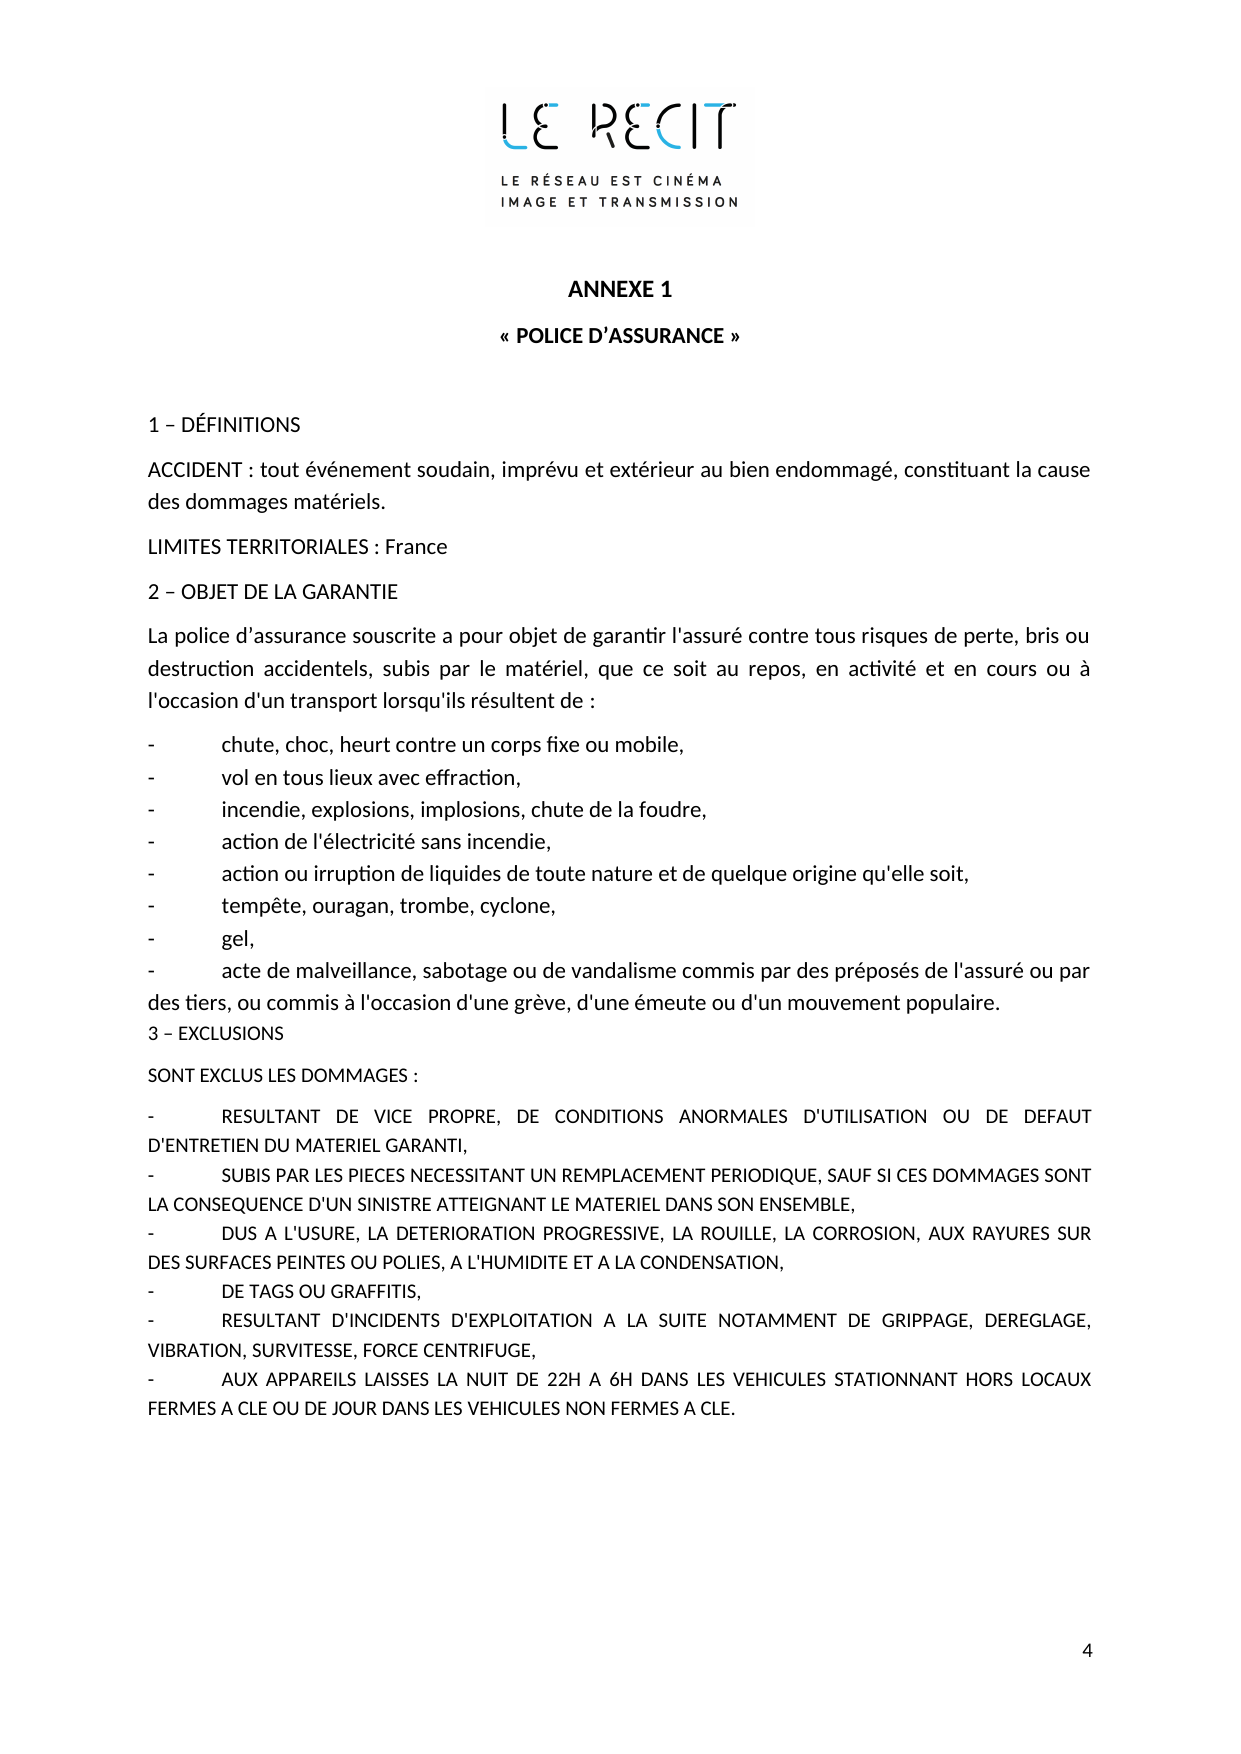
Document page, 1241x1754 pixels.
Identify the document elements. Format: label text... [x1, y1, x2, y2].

text La police d’assurance souscrite a pour objet de garantir l'assuré contre tous risques de perte, bris ou destruction accidentels, subis par le matériel, que ce soit au repos, en activité et en cours ou à l'occasion d'un transport lorsqu'ils résultent de : [148, 621, 1093, 714]
text 1 – DÉFINITIONS [148, 411, 1093, 438]
text 3 – EXCLUSIONS [148, 1020, 1093, 1046]
text - gel, [148, 924, 1093, 952]
picture [485, 87, 755, 227]
text 2 – OBJET DE LA GARANTIE [148, 577, 1093, 605]
text - incendie, explosions, implosions, chute de la foudre, [148, 795, 1093, 823]
text - AUX APPAREILS LAISSES LA NUIT DE 22H A 6H DANS LES VEHICULES STATIONNANT HORS LOCAUX FERMES A CLE OU DE JOUR DANS LES VEHICULES NON FERMES A CLE. [148, 1366, 1093, 1421]
text - DE TAGS OU GRAFFITIS, [148, 1278, 1093, 1304]
text ANNEXE 1 [148, 274, 1093, 304]
text SONT EXCLUS LES DOMMAGES : [148, 1062, 1093, 1087]
text - action ou irruption de liquides de toute nature et de quelque origine qu'elle soit, [148, 859, 1093, 887]
text - vol en tous lieux avec effraction, [148, 763, 1093, 791]
text - action de l'électricité sans incendie, [148, 827, 1093, 855]
text - RESULTANT DE VICE PROPRE, DE CONDITIONS ANORMALES D'UTILISATION OU DE DEFAUT D'ENTRETIEN DU MATERIEL GARANTI, [148, 1103, 1093, 1158]
text - acte de malveillance, sabotage ou de vandalisme commis par des préposés de l'assuré ou par des tiers, ou commis à l'occasion d'une grève, d'une émeute ou d'un mouvement populaire. [148, 956, 1093, 1016]
text - tempête, ouragan, trombe, cyclone, [148, 891, 1093, 919]
text - chute, choc, heurt contre un corps fixe ou mobile, [148, 731, 1093, 758]
text - SUBIS PAR LES PIECES NECESSITANT UN REMPLACEMENT PERIODIQUE, SAUF SI CES DOMMAGES SONT LA CONSEQUENCE D'UN SINISTRE ATTEIGNANT LE MATERIEL DANS SON ENSEMBLE, [148, 1162, 1093, 1216]
text ACCIDENT : tout événement soudain, imprévu et extérieur au bien endommagé, constituant la cause des dommages matériels. [148, 455, 1093, 515]
text LIMITES TERRITORIALES : France [148, 532, 1093, 560]
text - RESULTANT D'INCIDENTS D'EXPLOITATION A LA SUITE NOTAMMENT DE GRIPPAGE, DEREGLAGE, VIBRATION, SURVITESSE, FORCE CENTRIFUGE, [148, 1308, 1093, 1362]
text - DUS A L'USURE, LA DETERIORATION PROGRESSIVE, LA ROUILLE, LA CORROSION, AUX RAYURES SUR DES SURFACES PEINTES OU POLIES, A L'HUMIDITE ET A LA CONDENSATION, [148, 1220, 1093, 1275]
text « POLICE D’ASSURANCE » [148, 321, 1093, 349]
